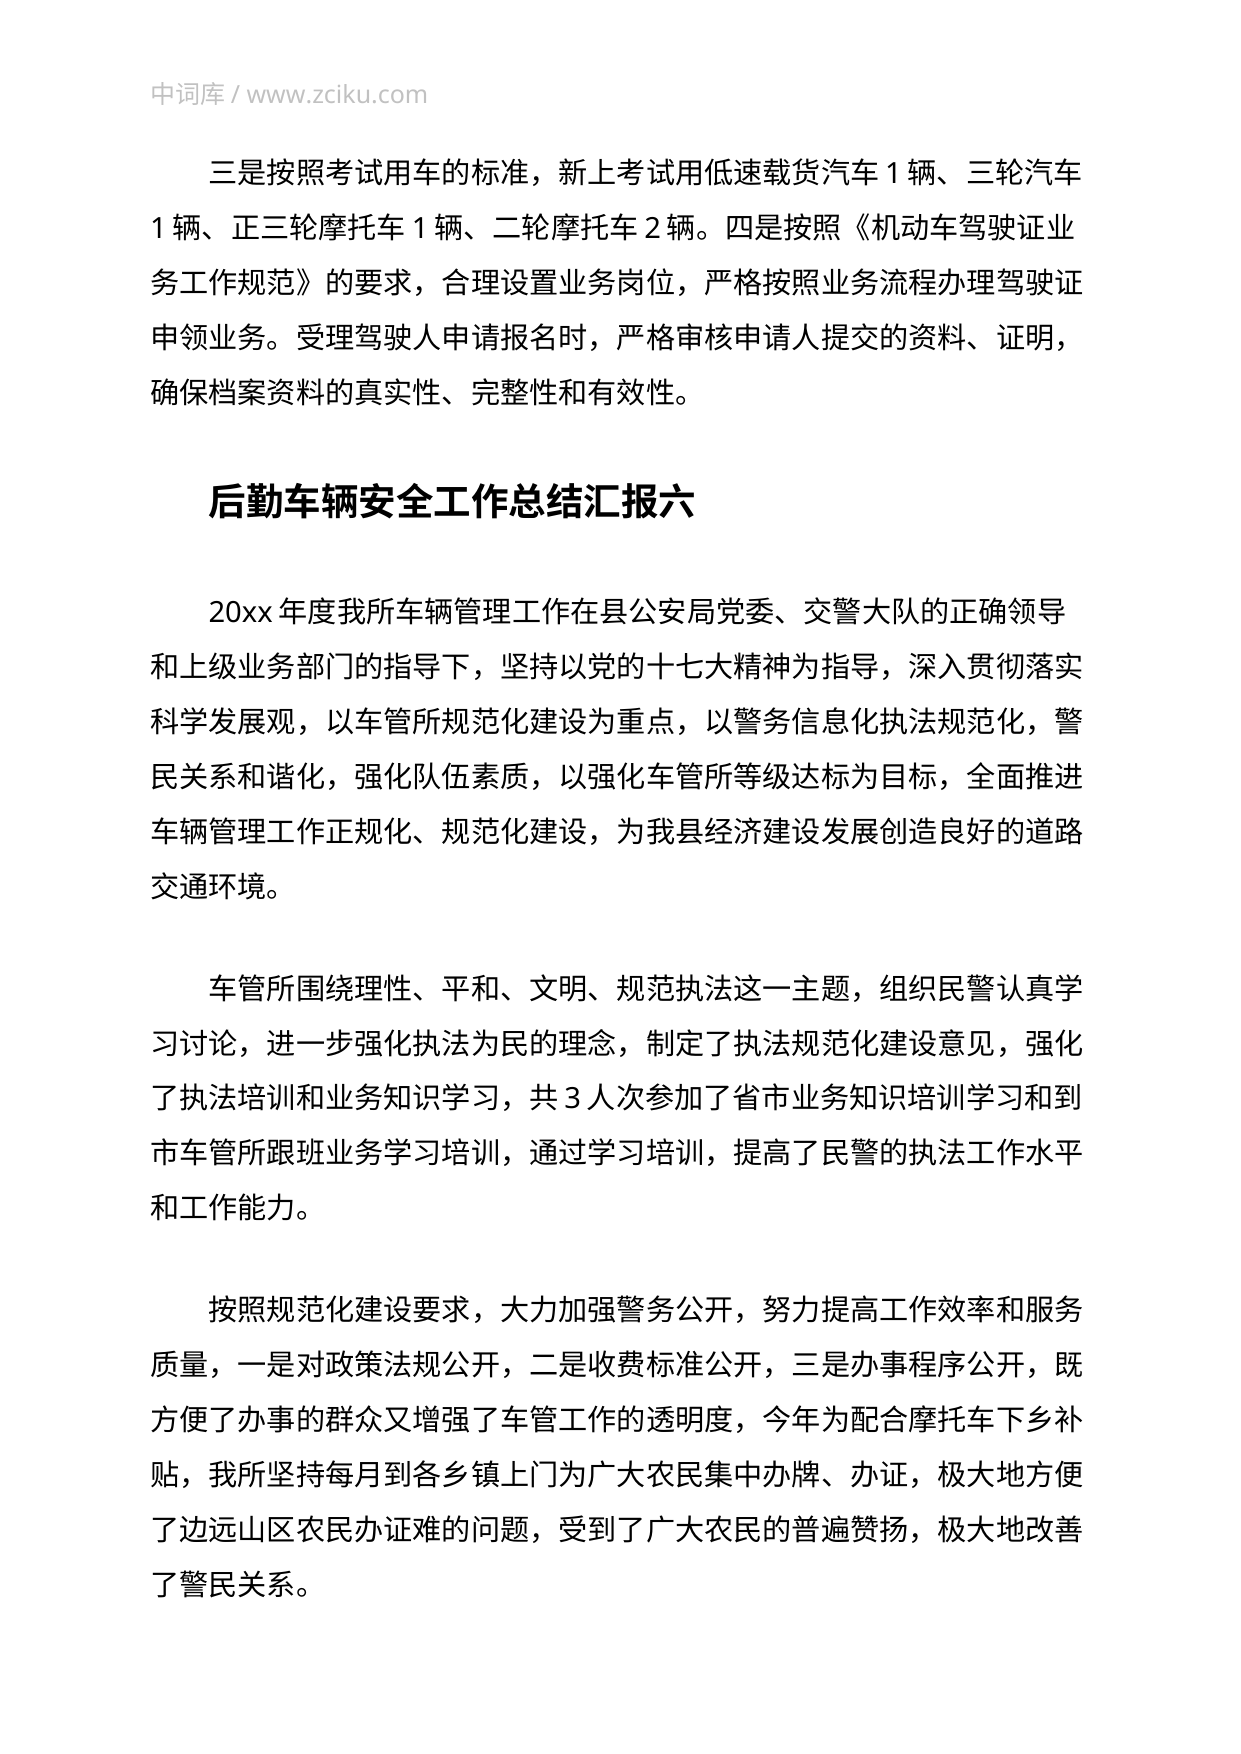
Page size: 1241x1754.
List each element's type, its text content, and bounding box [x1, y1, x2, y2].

text 20xx年度我所车辆管理工作在县公安局党委、交警大队的正确领导和上级业务部门的指导下，坚持以党的十七大精神为指导，深入贯彻落实科学发展观，以车管所规范化建设为重点，以警务信息化执法规范化，警民关系和谐化，强化队伍素质，以强化车管所等级达标为目标，全面推进车辆管理工作正规化、规范化建设，为我县经济建设发展创造良好的道路交通环境。 [150, 589, 1090, 906]
text 三是按照考试用车的标准，新上考试用低速载货汽车1辆、三轮汽车1辆、正三轮摩托车1辆、二轮摩托车2辆。四是按照《机动车驾驶证业务工作规范》的要求，合理设置业务岗位，严格按照业务流程办理驾驶证申领业务。受理驾驶人申请报名时，严格审核申请人提交的资料、证明，确保档案资料的真实性、完整性和有效性。 [150, 150, 1090, 412]
text 后勤车辆安全工作总结汇报六 [150, 472, 1090, 526]
text 车管所围绕理性、平和、文明、规范执法这一主题，组织民警认真学习讨论，进一步强化执法为民的理念，制定了执法规范化建设意见，强化了执法培训和业务知识学习，共3人次参加了省市业务知识培训学习和到市车管所跟班业务学习培训，通过学习培训，提高了民警的执法工作水平和工作能力。 [150, 965, 1090, 1227]
text 按照规范化建设要求，大力加强警务公开，努力提高工作效率和服务质量，一是对政策法规公开，二是收费标准公开，三是办事程序公开，既方便了办事的群众又增强了车管工作的透明度，今年为配合摩托车下乡补贴，我所坚持每月到各乡镇上门为广大农民集中办牌、办证，极大地方便了边远山区农民办证难的问题，受到了广大农民的普遍赞扬，极大地改善了警民关系。 [150, 1287, 1090, 1603]
